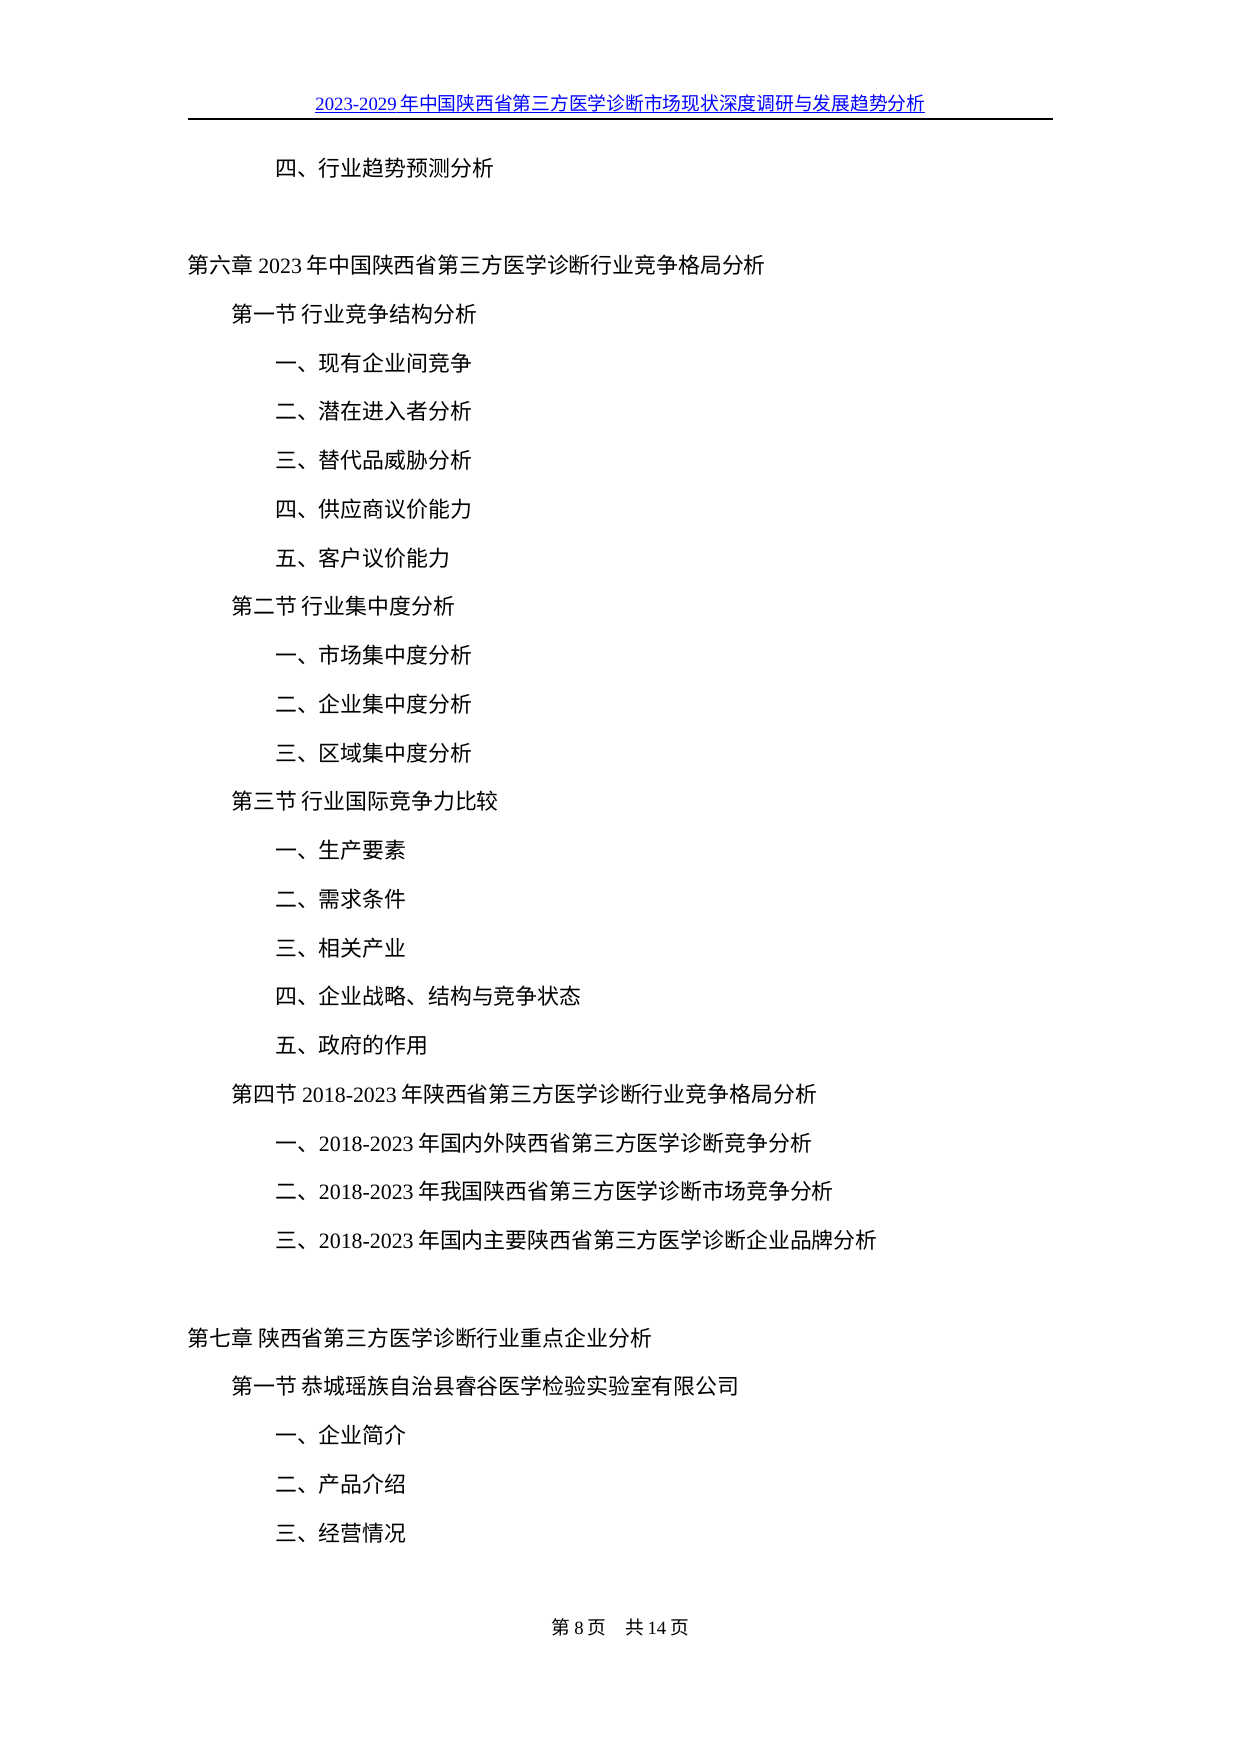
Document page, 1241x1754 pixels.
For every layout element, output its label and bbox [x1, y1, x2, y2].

text [187, 150, 1053, 1548]
